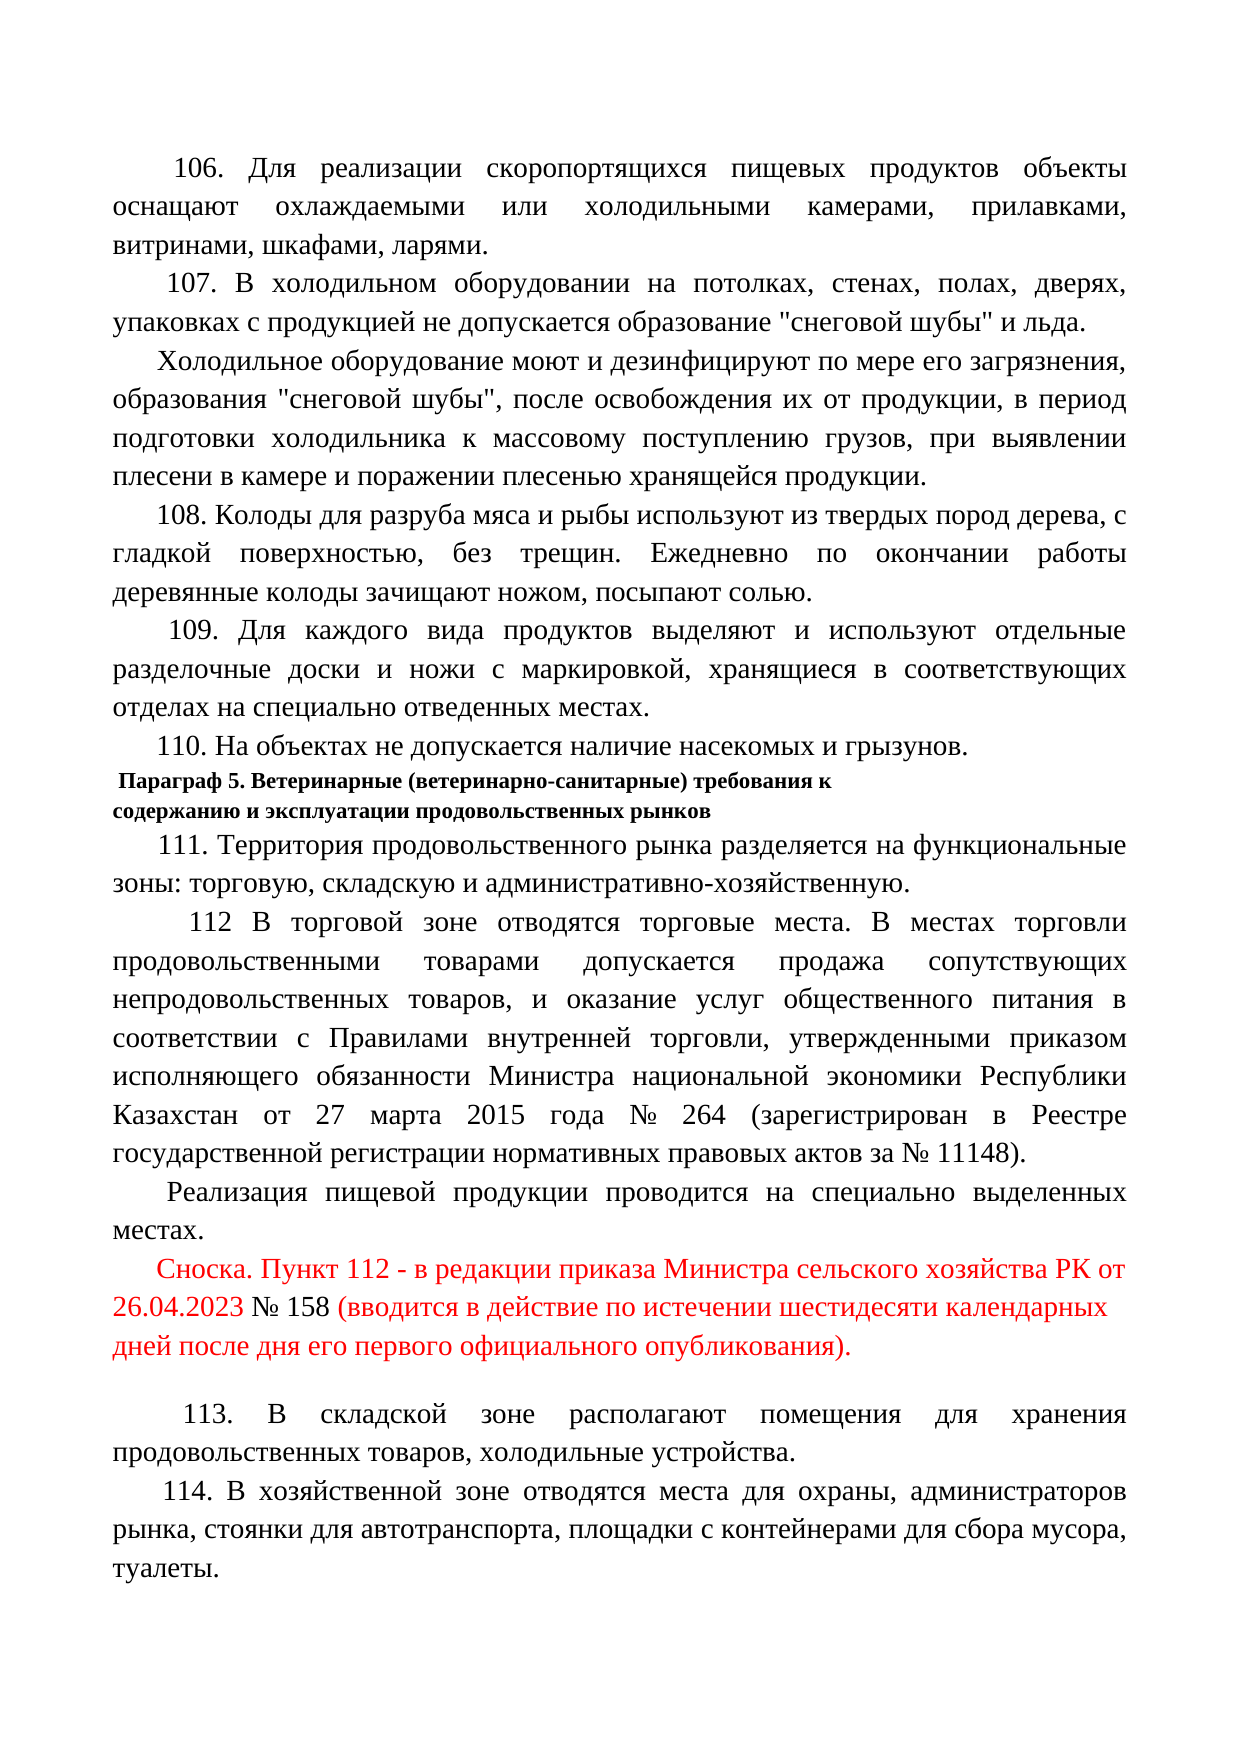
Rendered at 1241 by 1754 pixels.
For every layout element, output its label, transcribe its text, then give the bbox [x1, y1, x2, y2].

text Реализация пищевой продукции проводится на специально выделенных местах. [112, 1174, 1128, 1246]
text Параграф 5. Ветеринарные (ветеринарно-санитарные) требования к содержанию и эксплуатации продовольственных рынков [112, 767, 1128, 823]
text Холодильное оборудование моют и дезинфицируют по мере его загрязнения, образования "снеговой шубы", после освобождения их от продукции, в период подготовки холодильника к массовому поступлению грузов, при выявлении плесени в камере и поражении плесенью хранящейся продукции. [112, 343, 1128, 492]
text 113. В складской зоне располагают помещения для хранения продовольственных товаров, холодильные устройства. [112, 1396, 1128, 1468]
text Сноска. Пункт 112 - в редакции приказа Министра сельского хозяйства РК от 26.04.2023 № 158 (вводится в действие по истечении шестидесяти календарных дней после дня его первого официального опубликования). [112, 1251, 1128, 1392]
text 110. На объектах не допускается наличие насекомых и грызунов. [112, 728, 1128, 762]
text 114. В хозяйственной зоне отводятся места для охраны, администраторов рынка, стоянки для автотранспорта, площадки с контейнерами для сбора мусора, туалеты. [112, 1473, 1128, 1583]
text 111. Территория продовольственного рынка разделяется на функциональные зоны: торговую, складскую и административно-хозяйственную. [112, 827, 1128, 899]
text 106. Для реализации скоропортящихся пищевых продуктов объекты оснащают охлаждаемыми или холодильными камерами, прилавками, витринами, шкафами, ларями. [112, 150, 1128, 261]
text 112 В торговой зоне отводятся торговые места. В местах торговли продовольственными товарами допускается продажа сопутствующих непродовольственных товаров, и оказание услуг общественного питания в соответствии с Правилами внутренней торговли, утвержденными приказом исполняющего обязанности Министра национальной экономики Республики Казахстан от 27 марта 2015 года № 264 (зарегистрирован в Реестре государственной регистрации нормативных правовых актов за № 11148). [112, 904, 1128, 1169]
text 109. Для каждого вида продуктов выделяют и используют отдельные разделочные доски и ножи с маркировкой, хранящиеся в соответствующих отделах на специально отведенных местах. [112, 612, 1128, 723]
text 107. В холодильном оборудовании на потолках, стенах, полах, дверях, упаковках с продукцией не допускается образование "снеговой шубы" и льда. [112, 266, 1128, 338]
text 108. Колоды для разруба мяса и рыбы используют из твердых пород дерева, с гладкой поверхностью, без трещин. Ежедневно по окончании работы деревянные колоды зачищают ножом, посыпают солью. [112, 497, 1128, 607]
